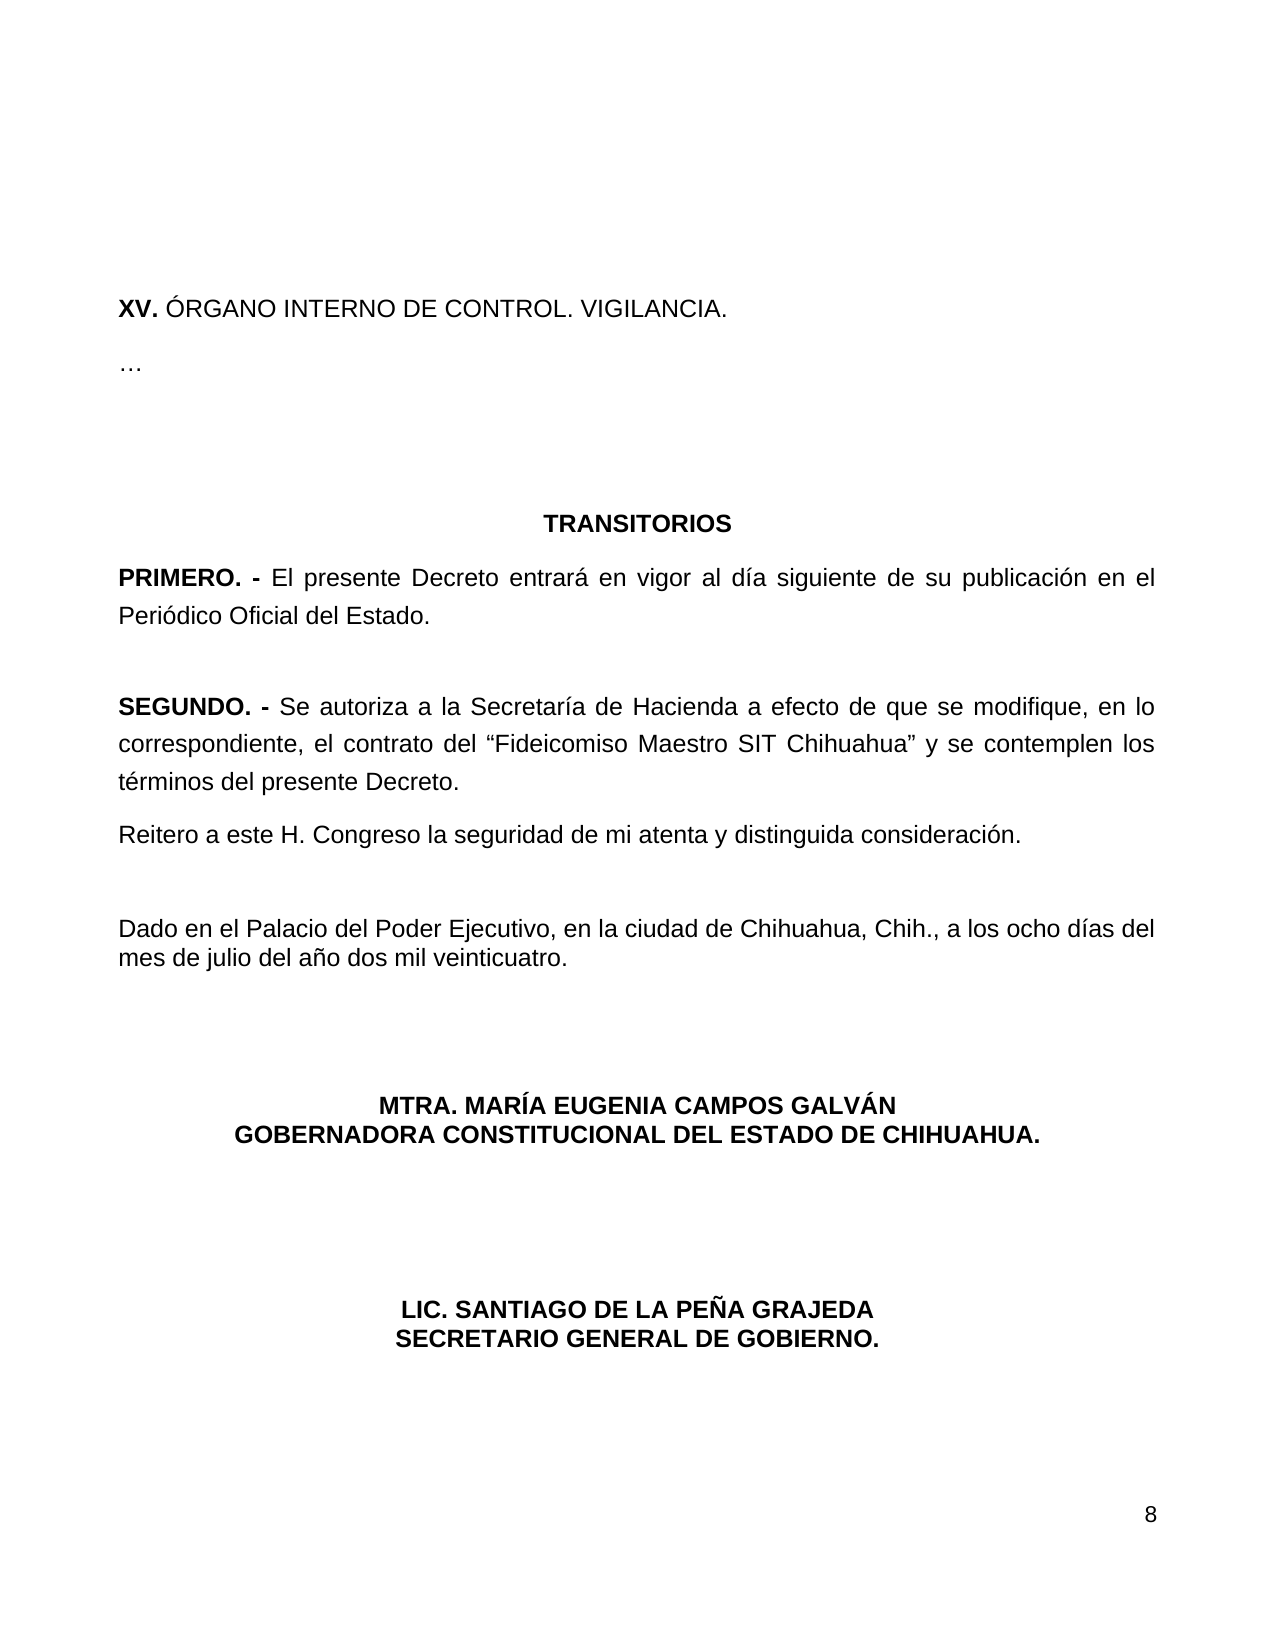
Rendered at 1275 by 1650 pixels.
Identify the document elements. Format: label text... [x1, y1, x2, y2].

text Reitero a este H. Congreso la seguridad de mi atenta y distinguida consideración. [118, 820, 1157, 849]
text SECRETARIO GENERAL DE GOBIERNO. [118, 1323, 1157, 1352]
text Dado en el Palacio del Poder Ejecutivo, en la ciudad de Chihuahua, Chih., a los ocho días del mes de julio del año dos mil veinticuatro. [118, 914, 1157, 971]
text TRANSITORIOS [118, 509, 1157, 538]
text MTRA. MARÍA EUGENIA CAMPOS GALVÁN [118, 1091, 1157, 1120]
text … [118, 347, 1157, 376]
text XV. ÓRGANO INTERNO DE CONTROL. VIGILANCIA. [118, 293, 1157, 322]
text LIC. SANTIAGO DE LA PEÑA GRAJEDA [118, 1295, 1157, 1323]
text SEGUNDO. - Se autoriza a la Secretaría de Hacienda a efecto de que se modifique, en lo correspondiente, el contrato del “Fideicomiso Maestro SIT Chihuahua” y se contemplen los términos del presente Decreto. [118, 692, 1157, 795]
text PRIMERO. - El presente Decreto entrará en vigor al día siguiente de su publicación en el Periódico Oficial del Estado. [118, 563, 1157, 629]
text GOBERNADORA CONSTITUCIONAL DEL ESTADO DE CHIHUAHUA. [118, 1120, 1157, 1149]
